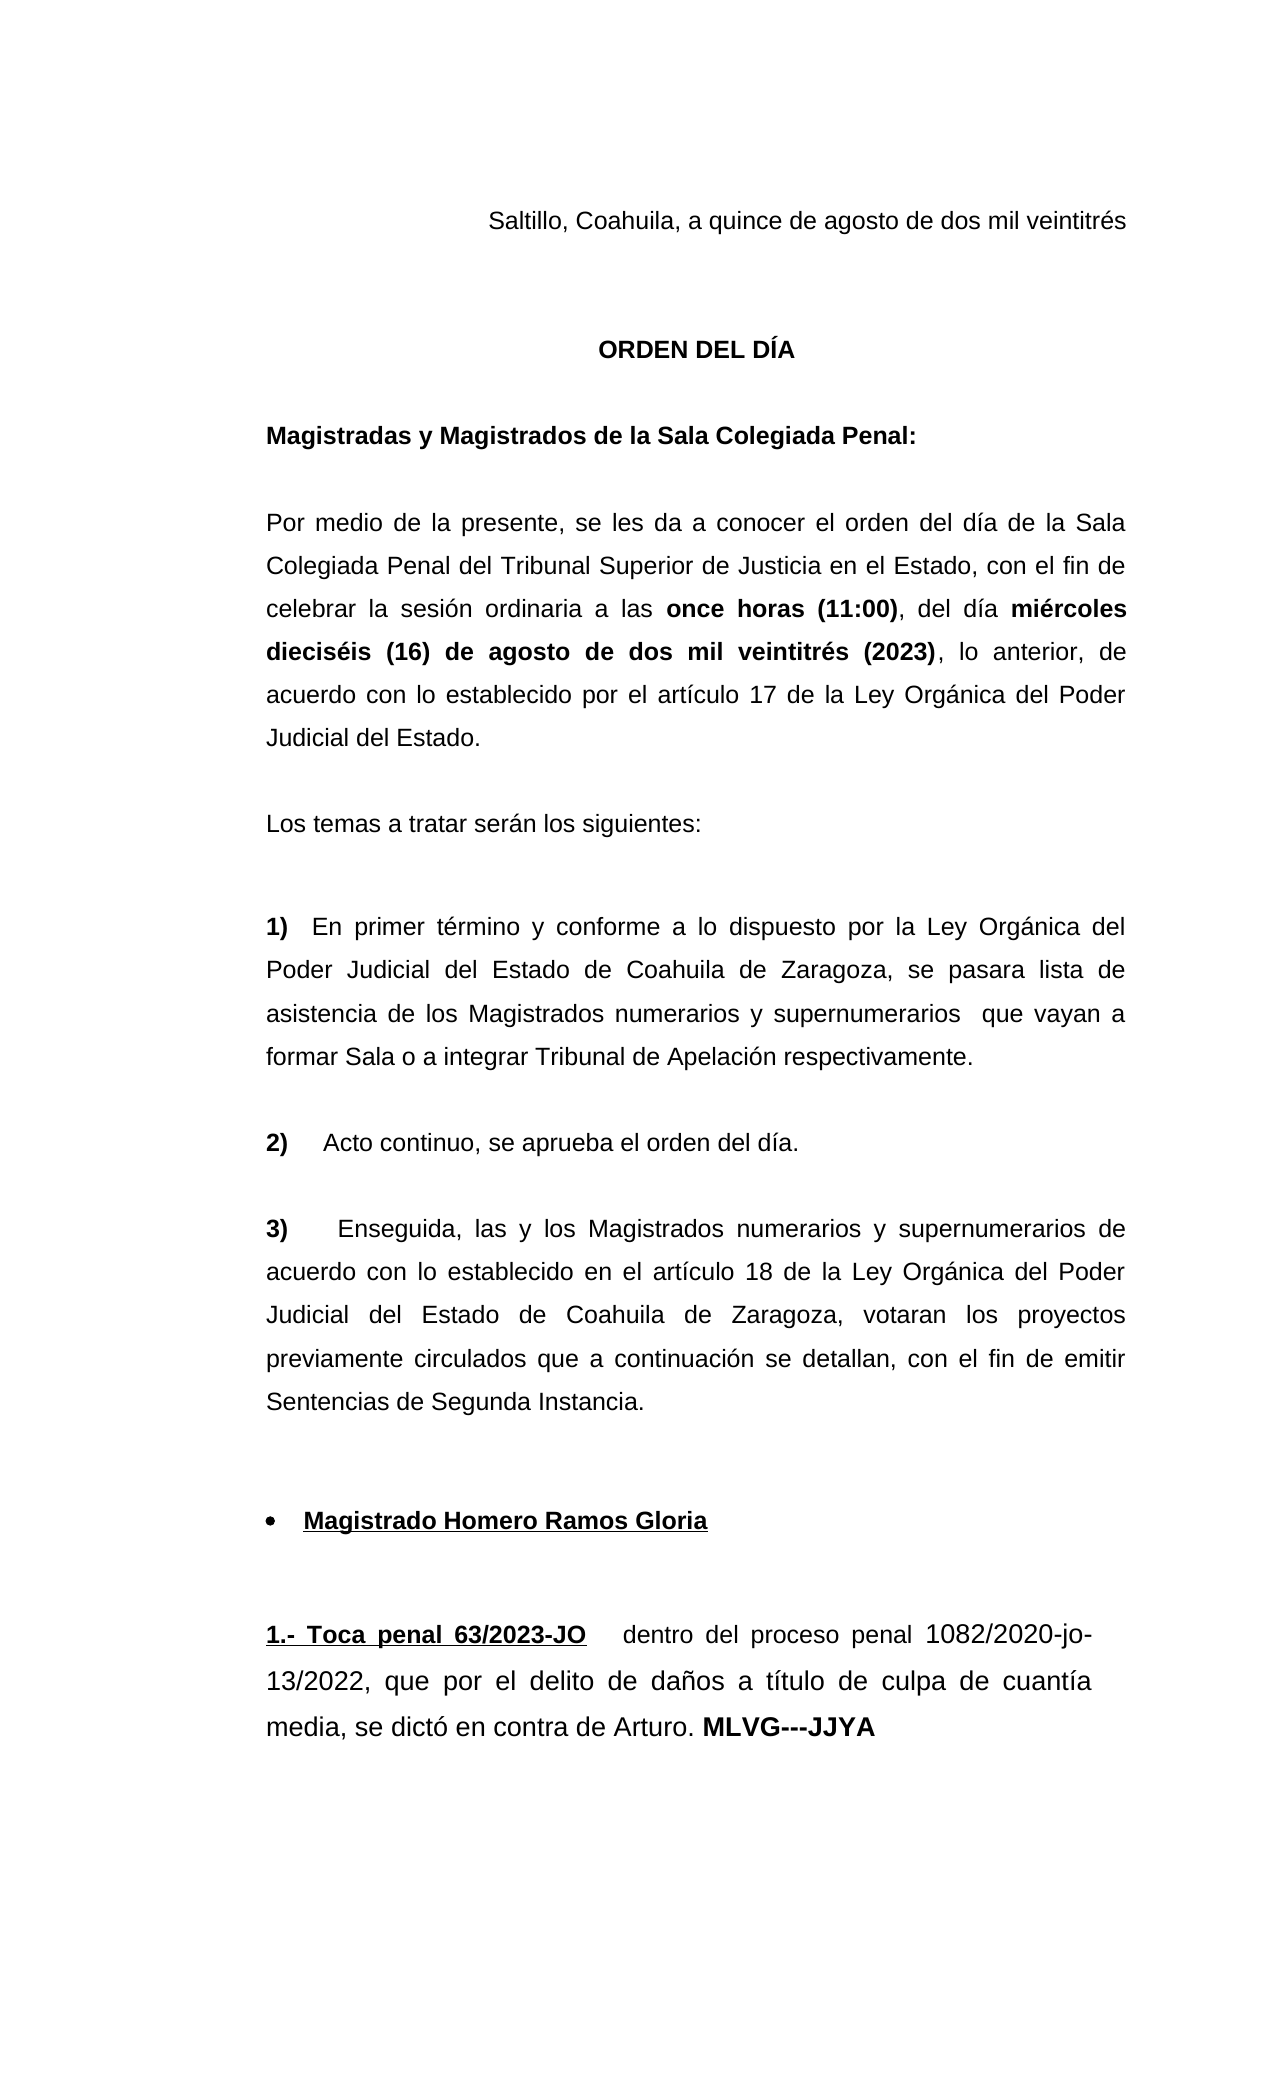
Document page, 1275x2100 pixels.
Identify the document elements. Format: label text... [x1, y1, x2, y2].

text Magistradas y Magistrados de la Sala Colegiada Penal: [266, 421, 1127, 450]
text Saltillo, Coahuila, a quince de agosto de dos mil veintitrés [266, 206, 1127, 234]
text 2) Acto continuo, se aprueba el orden del día. [266, 1128, 1127, 1157]
text ORDEN DEL DÍA [266, 335, 1127, 364]
list Magistrado Homero Ramos Gloria [266, 1506, 1127, 1535]
text Los temas a tratar serán los siguientes: [266, 809, 1127, 838]
text 1) En primer término y conforme a lo dispuesto por la Ley Orgánica del Poder Judicial del Estado de Coahuila de Zaragoza, se pasara lista de asistencia de los Magistrados numerarios y supernumerarios que vayan a formar Sala o a integrar Tribunal de Apelación respectivamente. [266, 912, 1127, 1070]
text Por medio de la presente, se les da a conocer el orden del día de la Sala Colegiada Penal del Tribunal Superior de Justicia en el Estado, con el fin de celebrar la sesión ordinaria a las once horas (11:00), del día miércoles dieciséis (16) de agosto de dos mil veintitrés (2023), lo anterior, de acuerdo con lo establecido por el artículo 17 de la Ley Orgánica del Poder Judicial del Estado. [266, 507, 1127, 752]
text 3) Enseguida, las y los Magistrados numerarios y supernumerarios de acuerdo con lo establecido en el artículo 18 de la Ley Orgánica del Poder Judicial del Estado de Coahuila de Zaragoza, votaran los proyectos previamente circulados que a continuación se detallan, con el fin de emitir Sentencias de Segunda Instancia. [266, 1214, 1127, 1415]
text 1.- Toca penal 63/2023-JO dentro del proceso penal 1082/2020-jo-13/2022, que por el delito de daños a título de culpa de cuantía media, se dictó en contra de Arturo. MLVG---JJYA [266, 1618, 1092, 1743]
